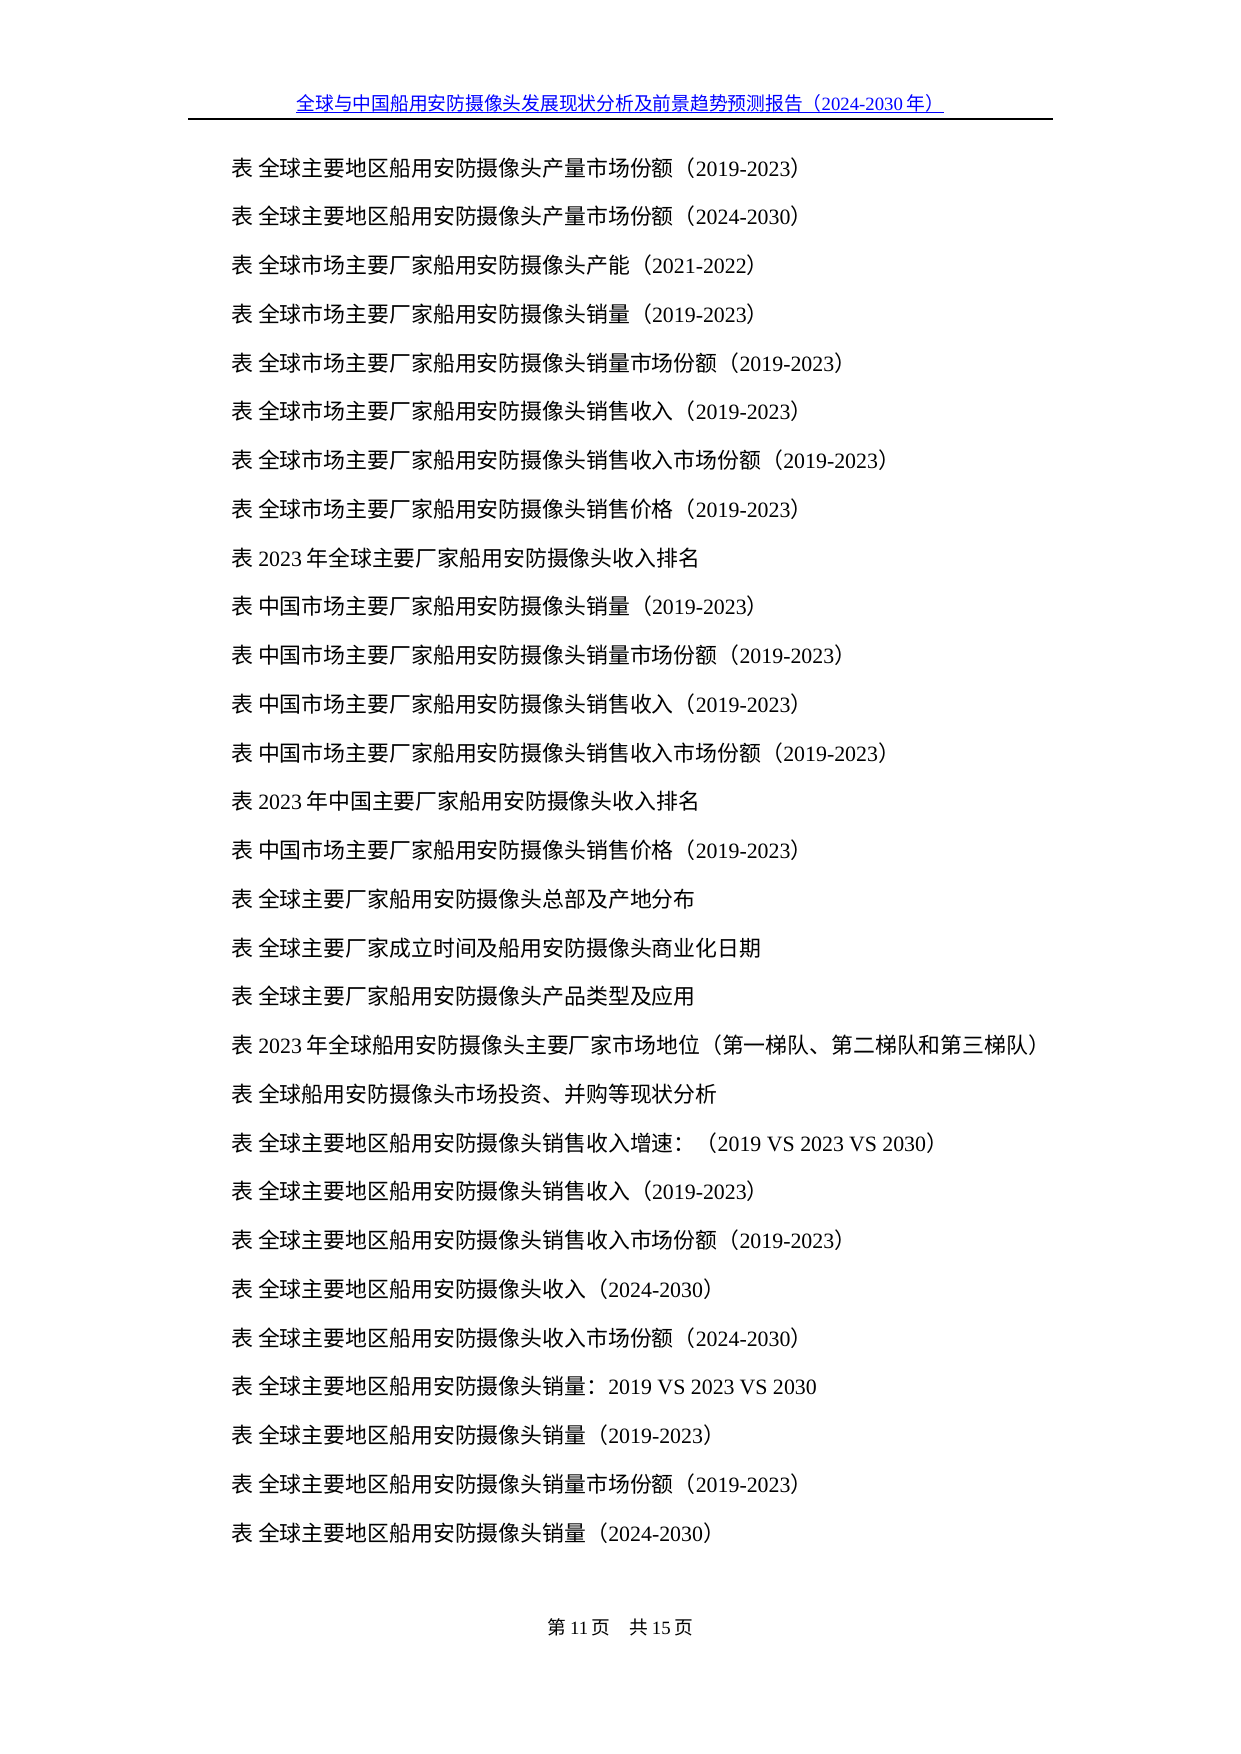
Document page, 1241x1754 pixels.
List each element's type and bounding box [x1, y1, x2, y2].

text [187, 150, 1053, 1548]
